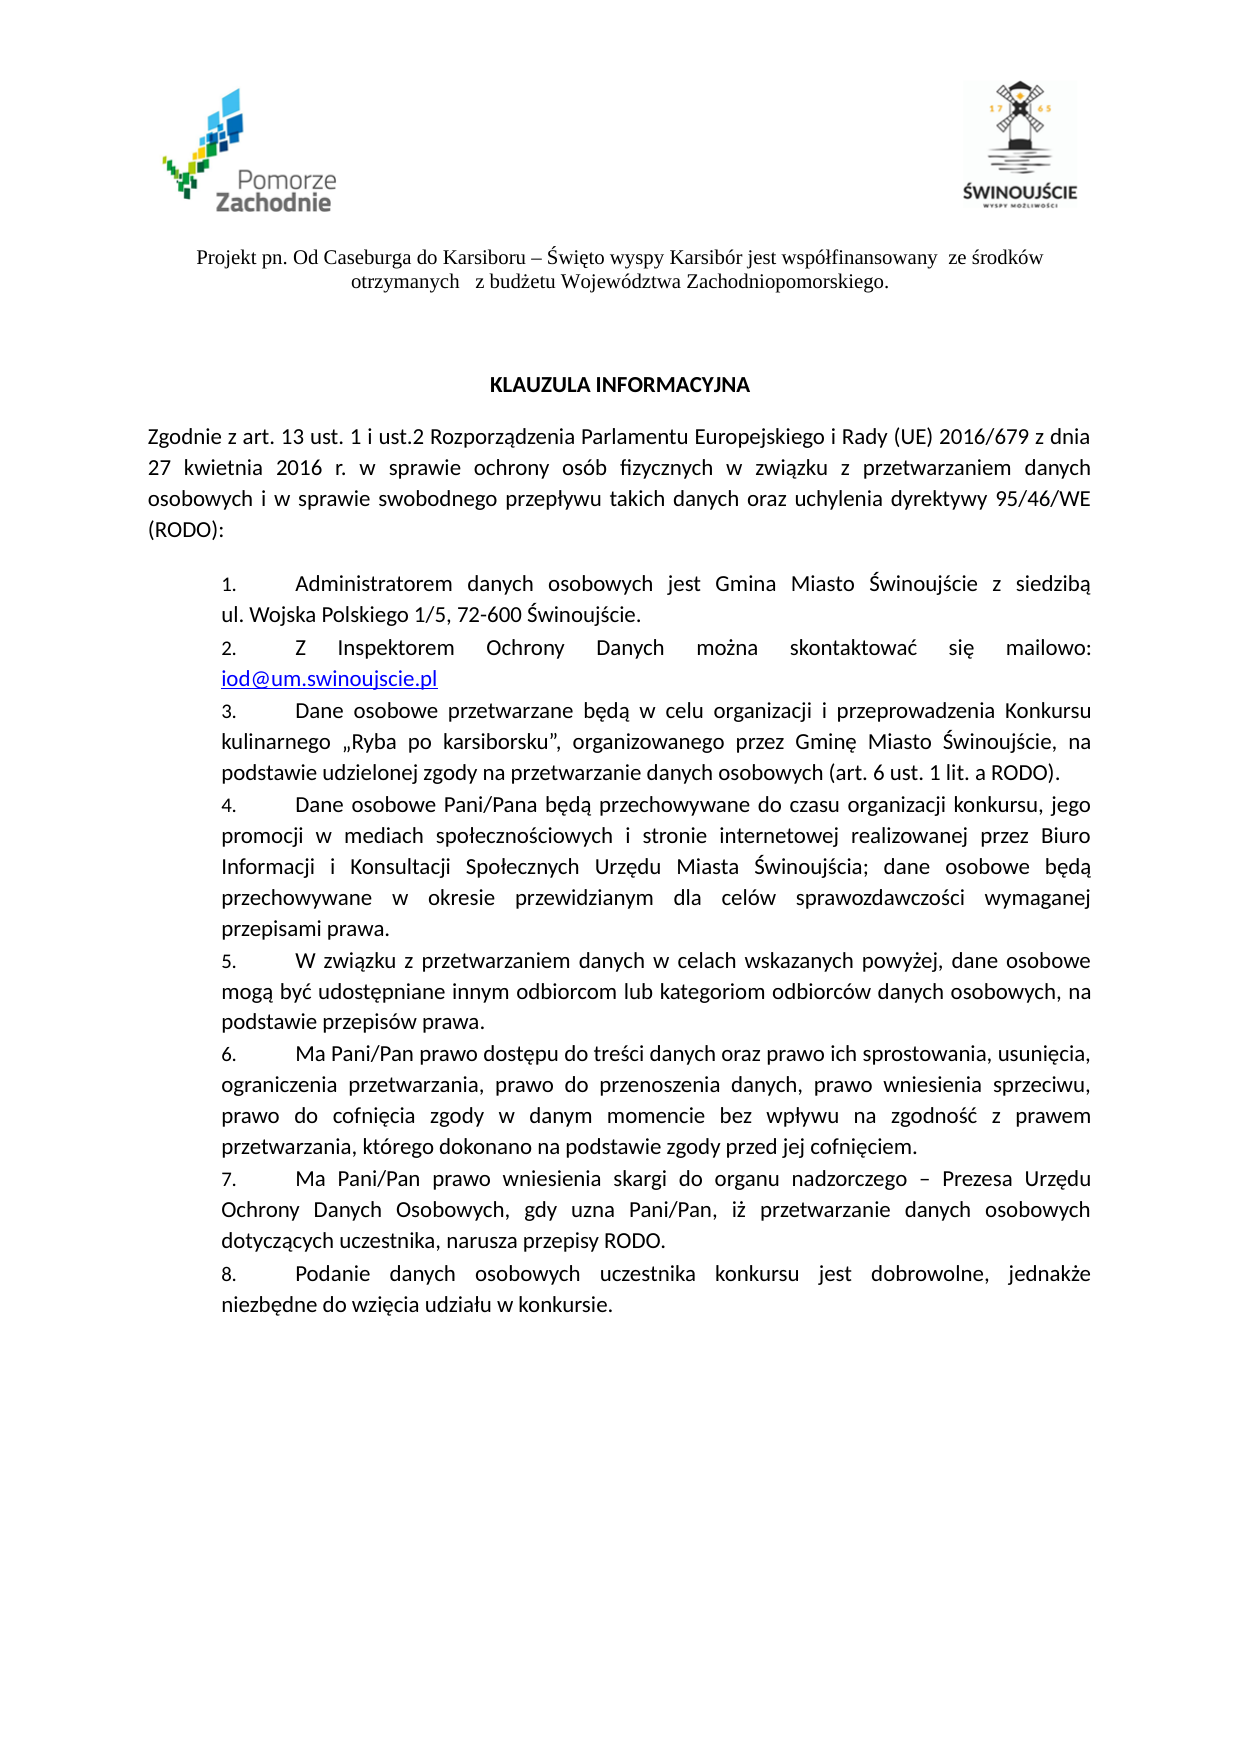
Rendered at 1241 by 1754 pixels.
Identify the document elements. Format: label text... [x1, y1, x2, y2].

list Dane osobowe Pani/Pana będą przechowywane do czasu organizacji konkursu, jego promocji w mediach społecznościowych i stronie internetowej realizowanej przez Biuro Informacji i Konsultacji Społecznych Urzędu Miasta Świnoujścia; dane osobowe będą przechowywane w okresie przewidzianym dla celów sprawozdawczości wymaganej przepisami prawa. [221, 790, 1092, 942]
list W związku z przetwarzaniem danych w celach wskazanych powyżej, dane osobowe mogą być udostępniane innym odbiorcom lub kategoriom odbiorców danych osobowych, na podstawie przepisów prawa. [221, 947, 1092, 1035]
picture [147, 82, 350, 217]
list Ma Pani/Pan prawo dostępu do treści danych oraz prawo ich sprostowania, usunięcia, ograniczenia przetwarzania, prawo do przenoszenia danych, prawo wniesienia sprzeciwu, prawo do cofnięcia zgody w danym momencie bez wpływu na zgodność z prawem przetwarzania, którego dokonano na podstawie zgody przed jej cofnięciem. [221, 1039, 1092, 1160]
text KLAUZULA INFORMACYJNA [148, 370, 1093, 398]
list Podanie danych osobowych uczestnika konkursu jest dobrowolne, jednakże niezbędne do wzięcia udziału w konkursie. [221, 1259, 1092, 1318]
list Administratorem danych osobowych jest Gmina Miasto Świnoujście z siedzibą ul. Wojska Polskiego 1/5, 72-600 Świnoujście. [221, 569, 1092, 628]
list Z Inspektorem Ochrony Danych można skontaktować się mailowo: iod@um.swinoujscie.pl [221, 633, 1092, 692]
picture [949, 73, 1093, 217]
list Ma Pani/Pan prawo wniesienia skargi do organu nadzorczego – Prezesa Urzędu Ochrony Danych Osobowych, gdy uzna Pani/Pan, iż przetwarzanie danych osobowych dotyczących uczestnika, narusza przepisy RODO. [221, 1164, 1092, 1254]
list Dane osobowe przetwarzane będą w celu organizacji i przeprowadzenia Konkursu kulinarnego „Ryba po karsiborsku”, organizowanego przez Gminę Miasto Świnoujście, na podstawie udzielonej zgody na przetwarzanie danych osobowych (art. 6 ust. 1 lit. a RODO). [221, 696, 1092, 786]
text Zgodnie z art. 13 ust. 1 i ust.2 Rozporządzenia Parlamentu Europejskiego i Rady (UE) 2016/679 z dnia 27 kwietnia 2016 r. w sprawie ochrony osób fizycznych w związku z przetwarzaniem danych osobowych i w sprawie swobodnego przepływu takich danych oraz uchylenia dyrektywy 95/46/WE (RODO): [148, 422, 1092, 543]
